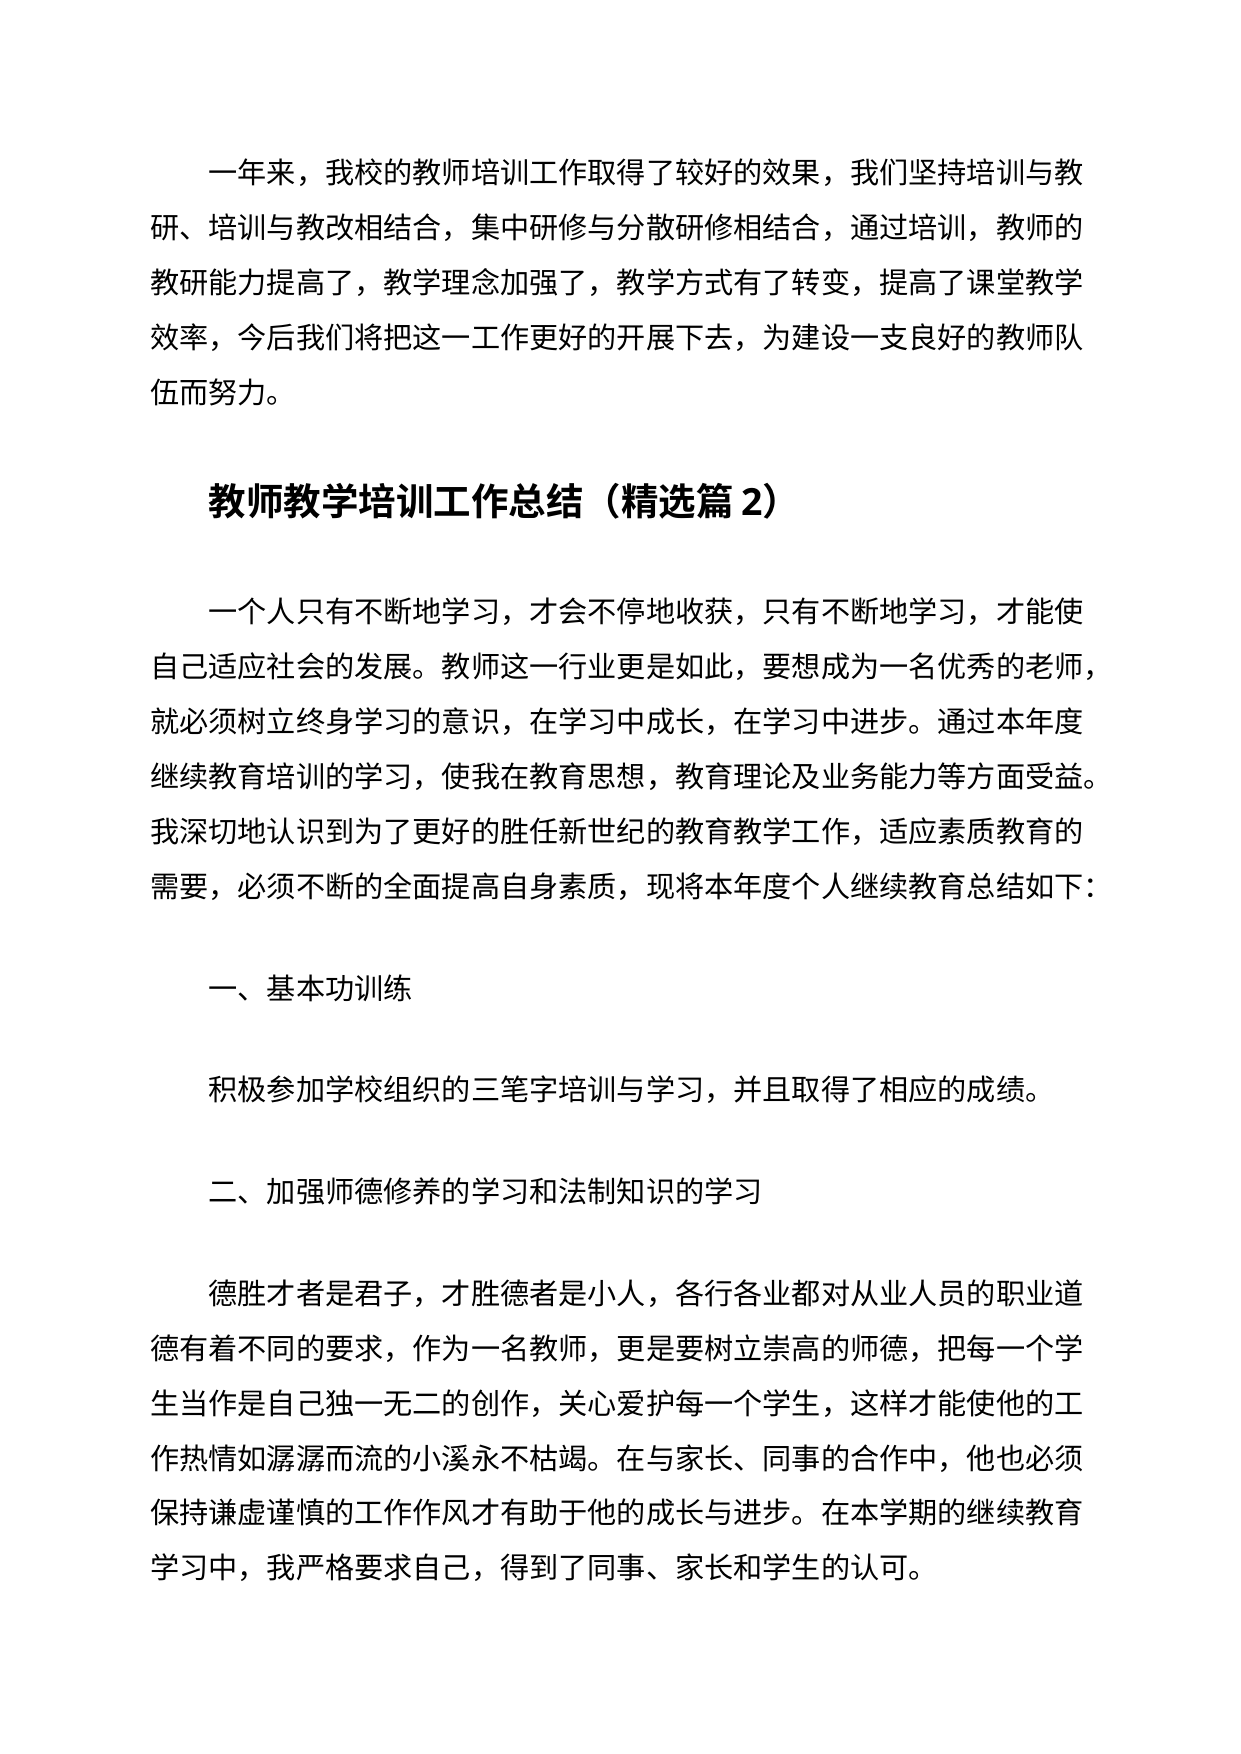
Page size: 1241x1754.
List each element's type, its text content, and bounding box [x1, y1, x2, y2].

text 德胜才者是君子，才胜德者是小人，各行各业都对从业人员的职业道德有着不同的要求，作为一名教师，更是要树立崇高的师德，把每一个学生当作是自己独一无二的创作，关心爱护每一个学生，这样才能使他的工作热情如潺潺而流的小溪永不枯竭。在与家长、同事的合作中，他也必须保持谦虚谨慎的工作作风才有助于他的成长与进步。在本学期的继续教育学习中，我严格要求自己，得到了同事、家长和学生的认可。 [150, 1271, 1090, 1587]
text 一、基本功训练 [150, 965, 1090, 1007]
text 一个人只有不断地学习，才会不停地收获，只有不断地学习，才能使自己适应社会的发展。教师这一行业更是如此，要想成为一名优秀的老师，就必须树立终身学习的意识，在学习中成长，在学习中进步。通过本年度继续教育培训的学习，使我在教育思想，教育理论及业务能力等方面受益。我深切地认识到为了更好的胜任新世纪的教育教学工作，适应素质教育的需要，必须不断的全面提高自身素质，现将本年度个人继续教育总结如下： [150, 589, 1090, 906]
text 教师教学培训工作总结（精选篇2） [150, 471, 1090, 526]
text 一年来，我校的教师培训工作取得了较好的效果，我们坚持培训与教研、培训与教改相结合，集中研修与分散研修相结合，通过培训，教师的教研能力提高了，教学理念加强了，教学方式有了转变，提高了课堂教学效率，今后我们将把这一工作更好的开展下去，为建设一支良好的教师队伍而努力。 [150, 150, 1090, 412]
text 二、加强师德修养的学习和法制知识的学习 [150, 1169, 1090, 1211]
text 积极参加学校组织的三笔字培训与学习，并且取得了相应的成绩。 [150, 1067, 1090, 1109]
